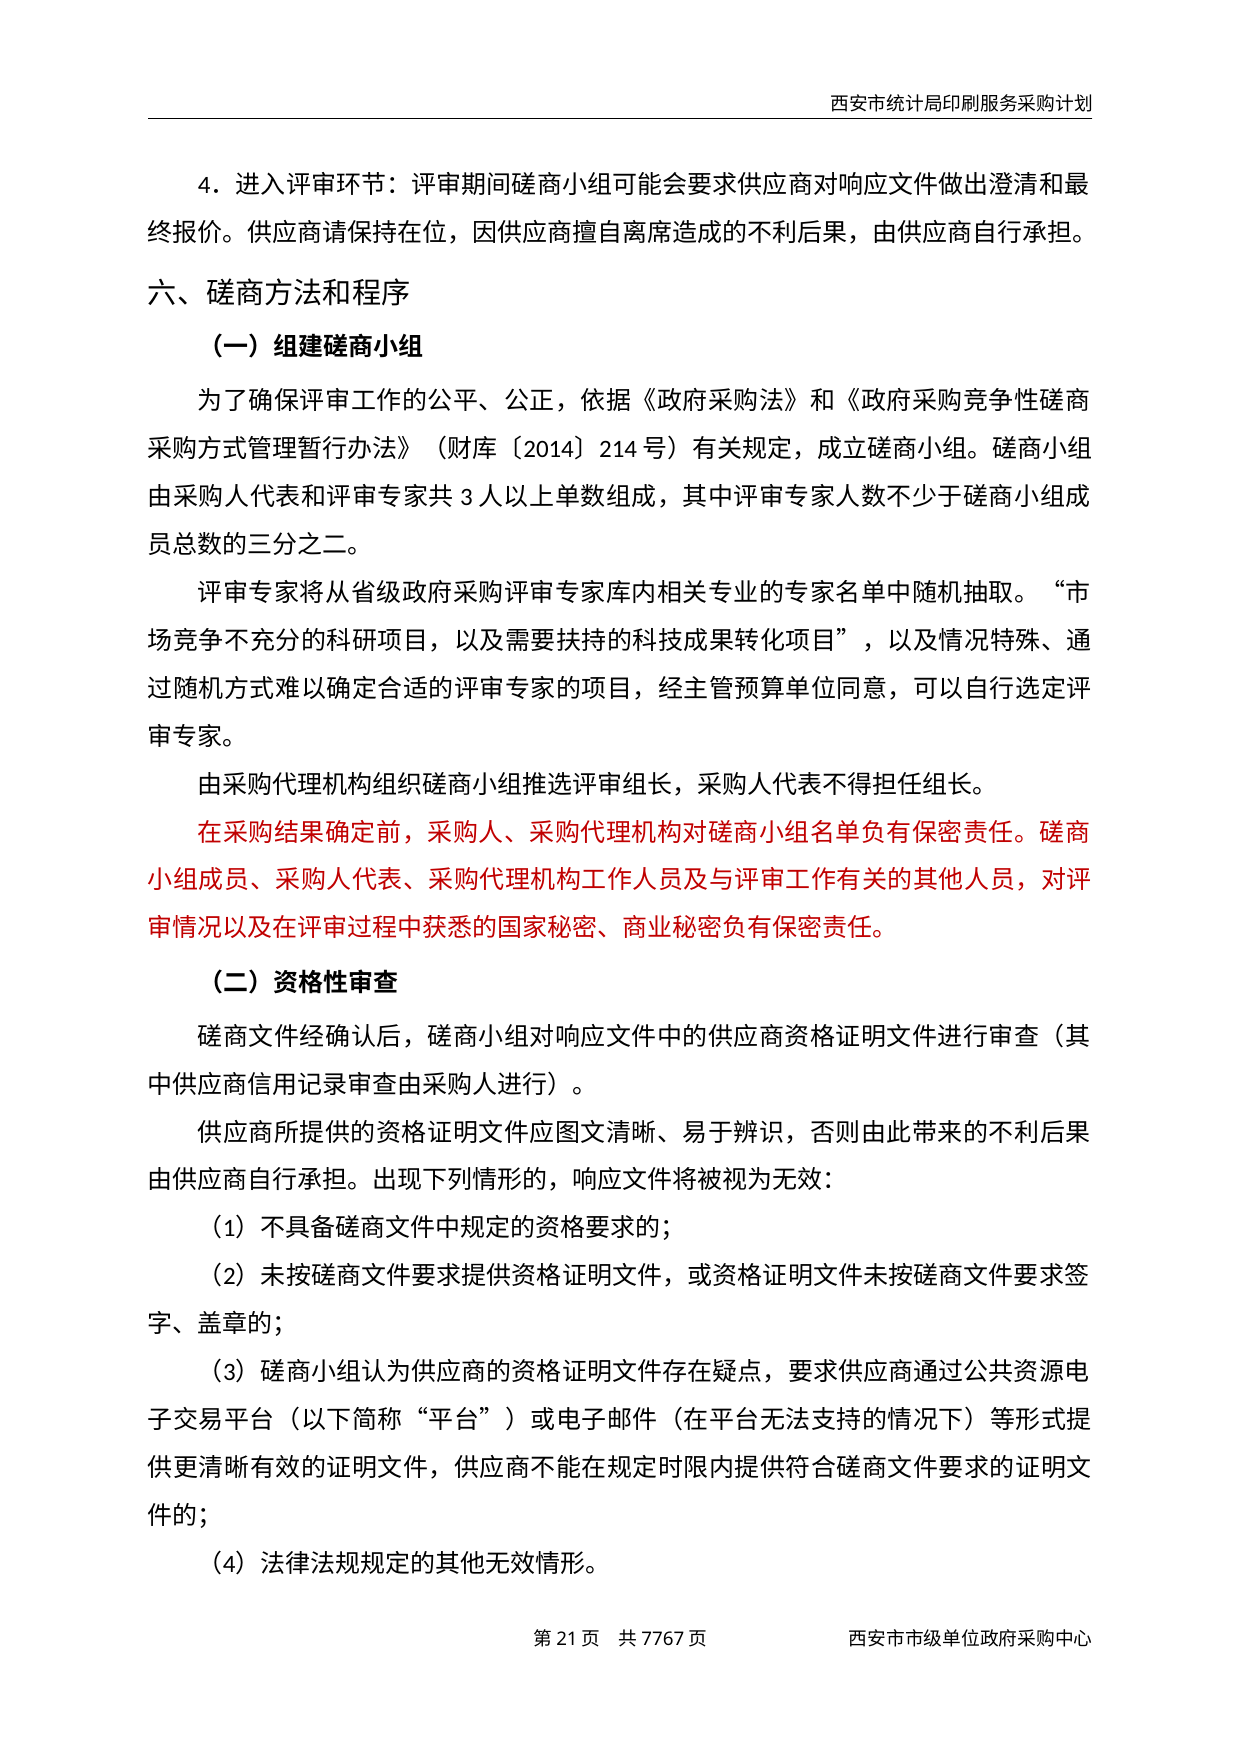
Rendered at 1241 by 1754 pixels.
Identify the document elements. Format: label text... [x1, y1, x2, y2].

text （3）磋商小组认为供应商的资格证明文件存在疑点，要求供应商通过公共资源电子交易平台（以下简称“平台”）或电子邮件（在平台无法支持的情况下）等形式提供更清晰有效的证明文件，供应商不能在规定时限内提供符合磋商文件要求的证明文件的； [148, 1346, 1092, 1537]
subtitle 六、磋商方法和程序 [148, 267, 1092, 314]
text 供应商所提供的资格证明文件应图文清晰、易于辨识，否则由此带来的不利后果由供应商自行承担。出现下列情形的，响应文件将被视为无效： [148, 1106, 1092, 1202]
text 磋商文件经确认后，磋商小组对响应文件中的供应商资格证明文件进行审查（其中供应商信用记录审查由采购人进行）。 [148, 1010, 1092, 1106]
text 为了确保评审工作的公平、公正，依据《政府采购法》和《政府采购竞争性磋商采购方式管理暂行办法》（财库〔2014〕214号）有关规定，成立磋商小组。磋商小组由采购人代表和评审专家共3人以上单数组成，其中评审专家人数不少于磋商小组成员总数的三分之二。 [148, 375, 1092, 567]
text （2）未按磋商文件要求提供资格证明文件，或资格证明文件未按磋商文件要求签字、盖章的； [148, 1250, 1092, 1346]
text 由采购代理机构组织磋商小组推选评审组长，采购人代表不得担任组长。 [148, 758, 1092, 806]
subtitle （二）资格性审查 [148, 956, 1092, 1004]
subtitle （一）组建磋商小组 [148, 321, 1092, 369]
text （1）不具备磋商文件中规定的资格要求的； [148, 1202, 1092, 1250]
text 4．进入评审环节：评审期间磋商小组可能会要求供应商对响应文件做出澄清和最终报价。供应商请保持在位，因供应商擅自离席造成的不利后果，由供应商自行承担。 [148, 158, 1092, 254]
text 在采购结果确定前，采购人、采购代理机构对磋商小组名单负有保密责任。磋商小组成员、采购人代表、采购代理机构工作人员及与评审工作有关的其他人员，对评审情况以及在评审过程中获悉的国家秘密、商业秘密负有保密责任。 [148, 806, 1092, 950]
text 评审专家将从省级政府采购评审专家库内相关专业的专家名单中随机抽取。“市场竞争不充分的科研项目，以及需要扶持的科技成果转化项目”，以及情况特殊、通过随机方式难以确定合适的评审专家的项目，经主管预算单位同意，可以自行选定评审专家。 [148, 567, 1092, 758]
text （4）法律法规规定的其他无效情形。 [148, 1537, 1092, 1585]
